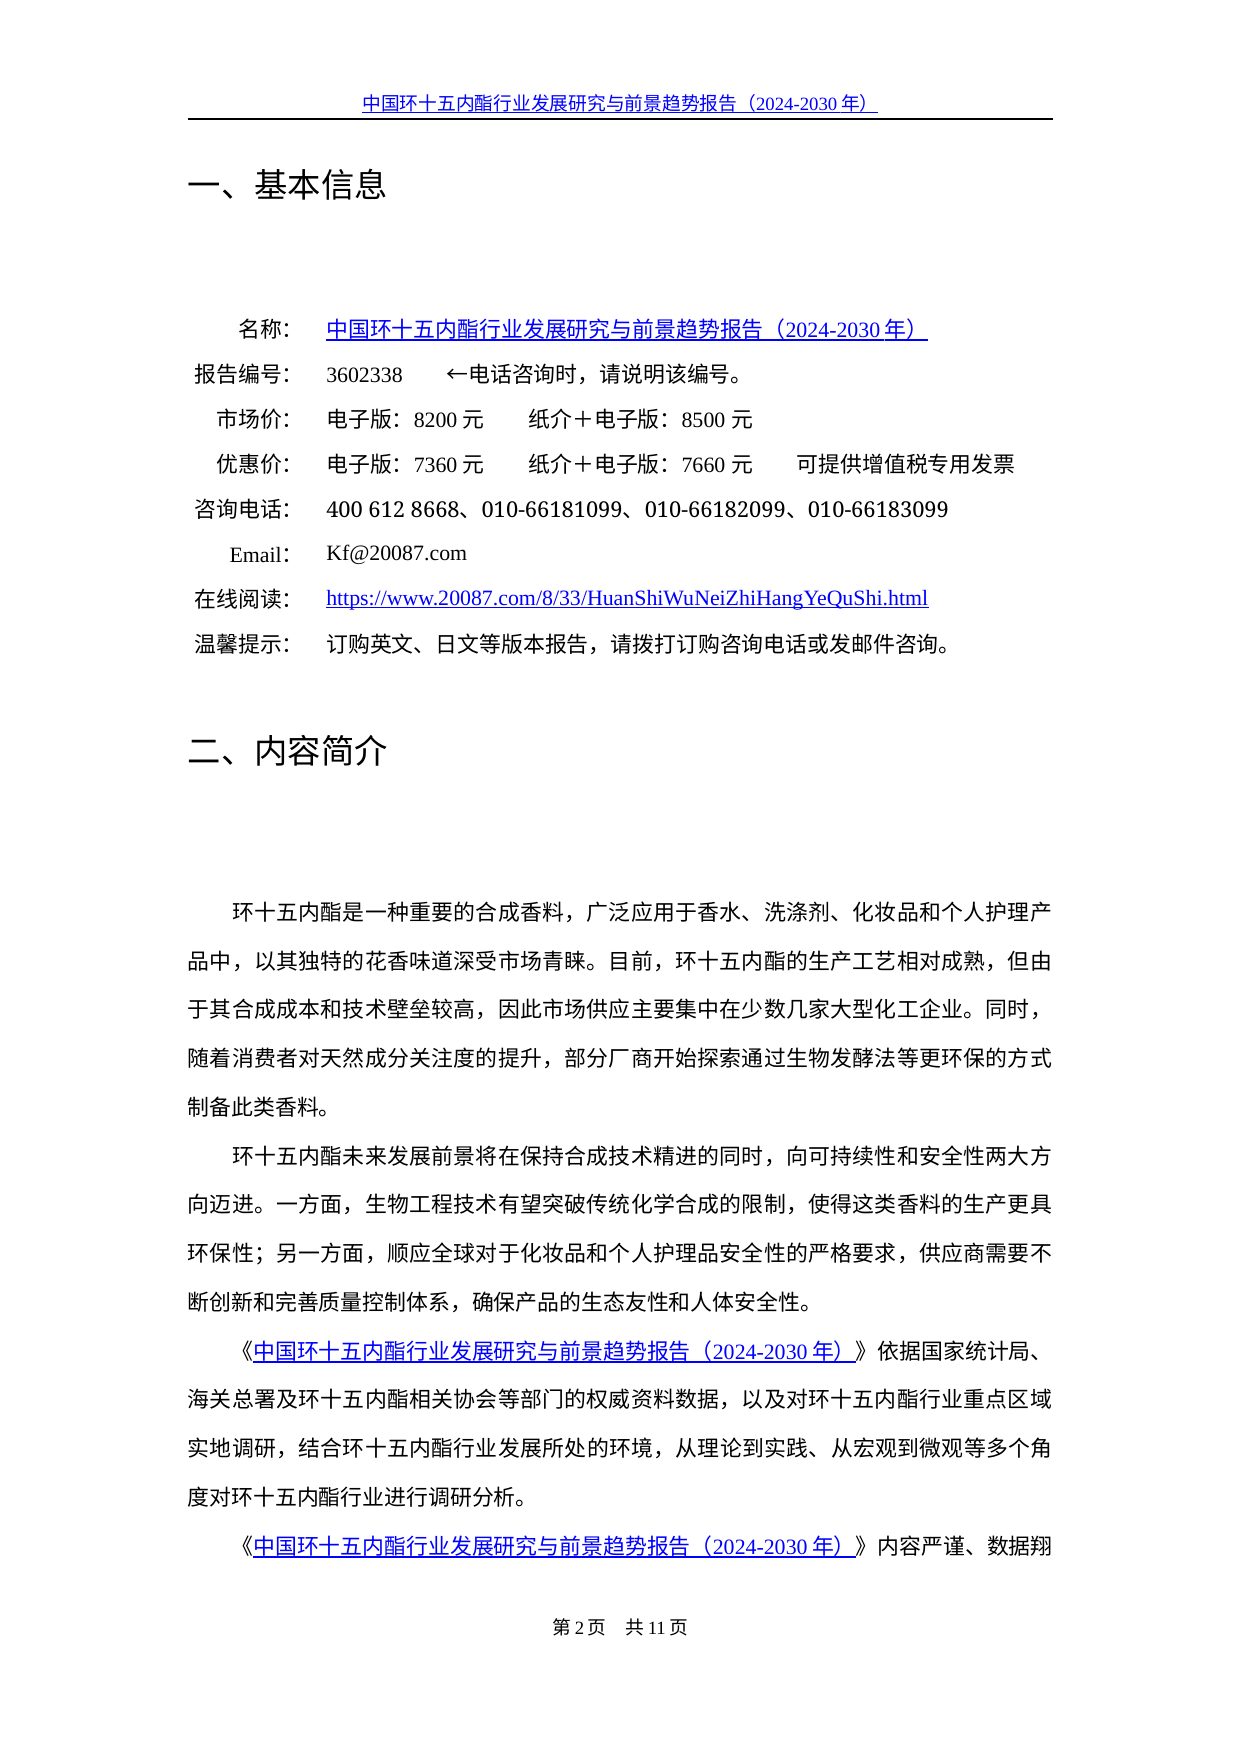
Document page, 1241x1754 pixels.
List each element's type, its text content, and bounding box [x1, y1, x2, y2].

title 一、基本信息 [187, 150, 1053, 215]
table_cell 报告编号： [167, 357, 315, 402]
table_cell 3602338 ←电话咨询时，请说明该编号。 [315, 357, 1073, 402]
table_cell 温馨提示： [167, 627, 315, 672]
table_cell 电子版：8200 元 纸介＋电子版：8500 元 [315, 402, 1073, 447]
table_cell 400 612 8668、010-66181099、010-66182099、010-66183099 [315, 492, 1073, 537]
table_cell 市场价： [167, 402, 315, 447]
table_cell 优惠价： [167, 447, 315, 492]
table_cell 咨询电话： [167, 492, 315, 537]
table_cell 在线阅读： [167, 582, 315, 627]
table_cell Email： [167, 537, 315, 582]
table_header 中国环十五内酯行业发展研究与前景趋势报告（2024-2030年） [315, 312, 1073, 357]
table_cell Kf@20087.com [315, 537, 1073, 582]
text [187, 894, 1053, 1561]
table_cell 电子版：7360 元 纸介＋电子版：7660 元 可提供增值税专用发票 [315, 447, 1073, 492]
table_header 名称： [167, 312, 315, 357]
title 二、内容简介 [187, 717, 1053, 782]
table_cell 订购英文、日文等版本报告，请拨打订购咨询电话或发邮件咨询。 [315, 627, 1073, 672]
table_cell [315, 582, 1073, 627]
